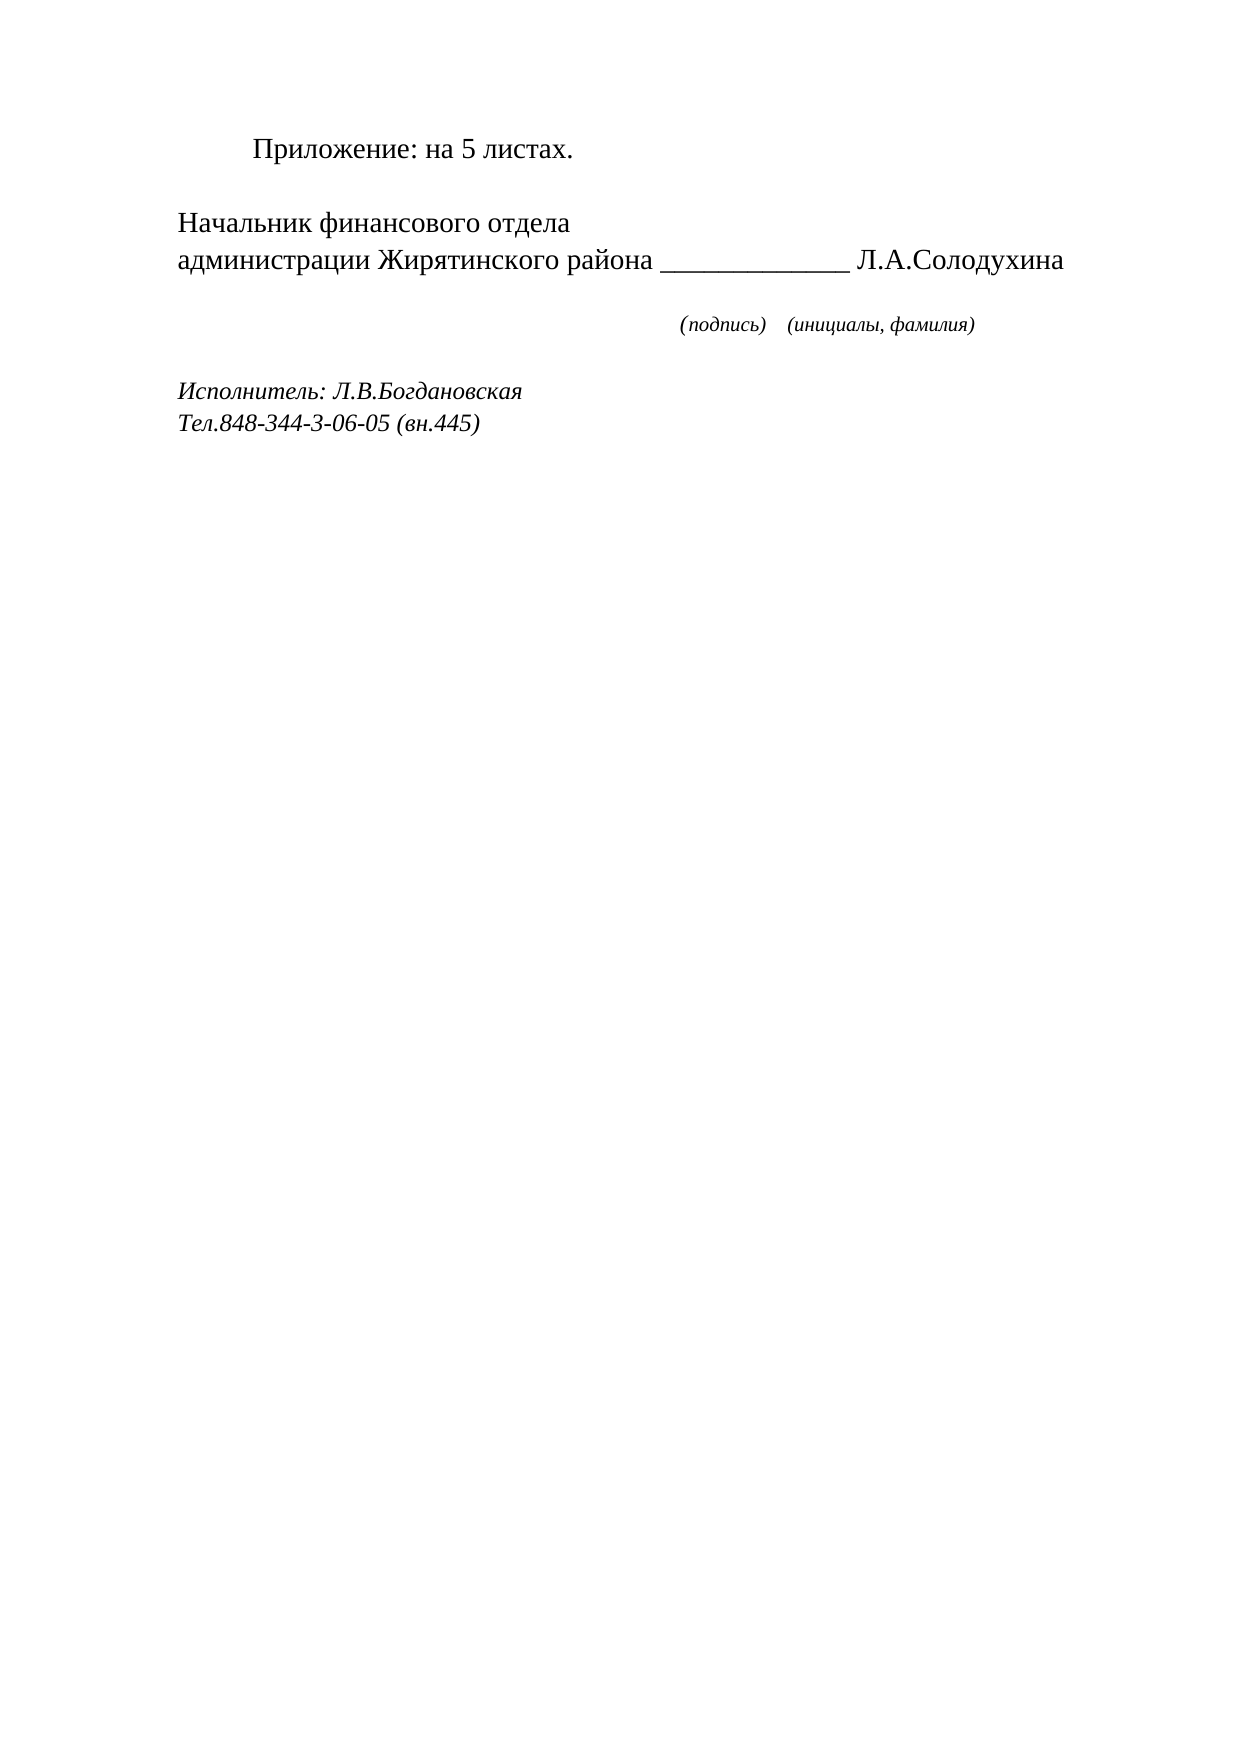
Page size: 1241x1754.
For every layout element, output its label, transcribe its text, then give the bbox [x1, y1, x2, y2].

text администрации Жирятинского района _____________ Л.А.Солодухина [177, 242, 1152, 276]
text Исполнитель: Л.В.Богдановская [177, 376, 1152, 405]
text Приложение: на 5 листах. [177, 132, 1152, 165]
text Начальник финансового отдела [177, 205, 1152, 239]
text Тел.848-344-3-06-05 (вн.445) [177, 408, 1152, 437]
text (подпись) (инициалы, фамилия) [177, 279, 1152, 337]
